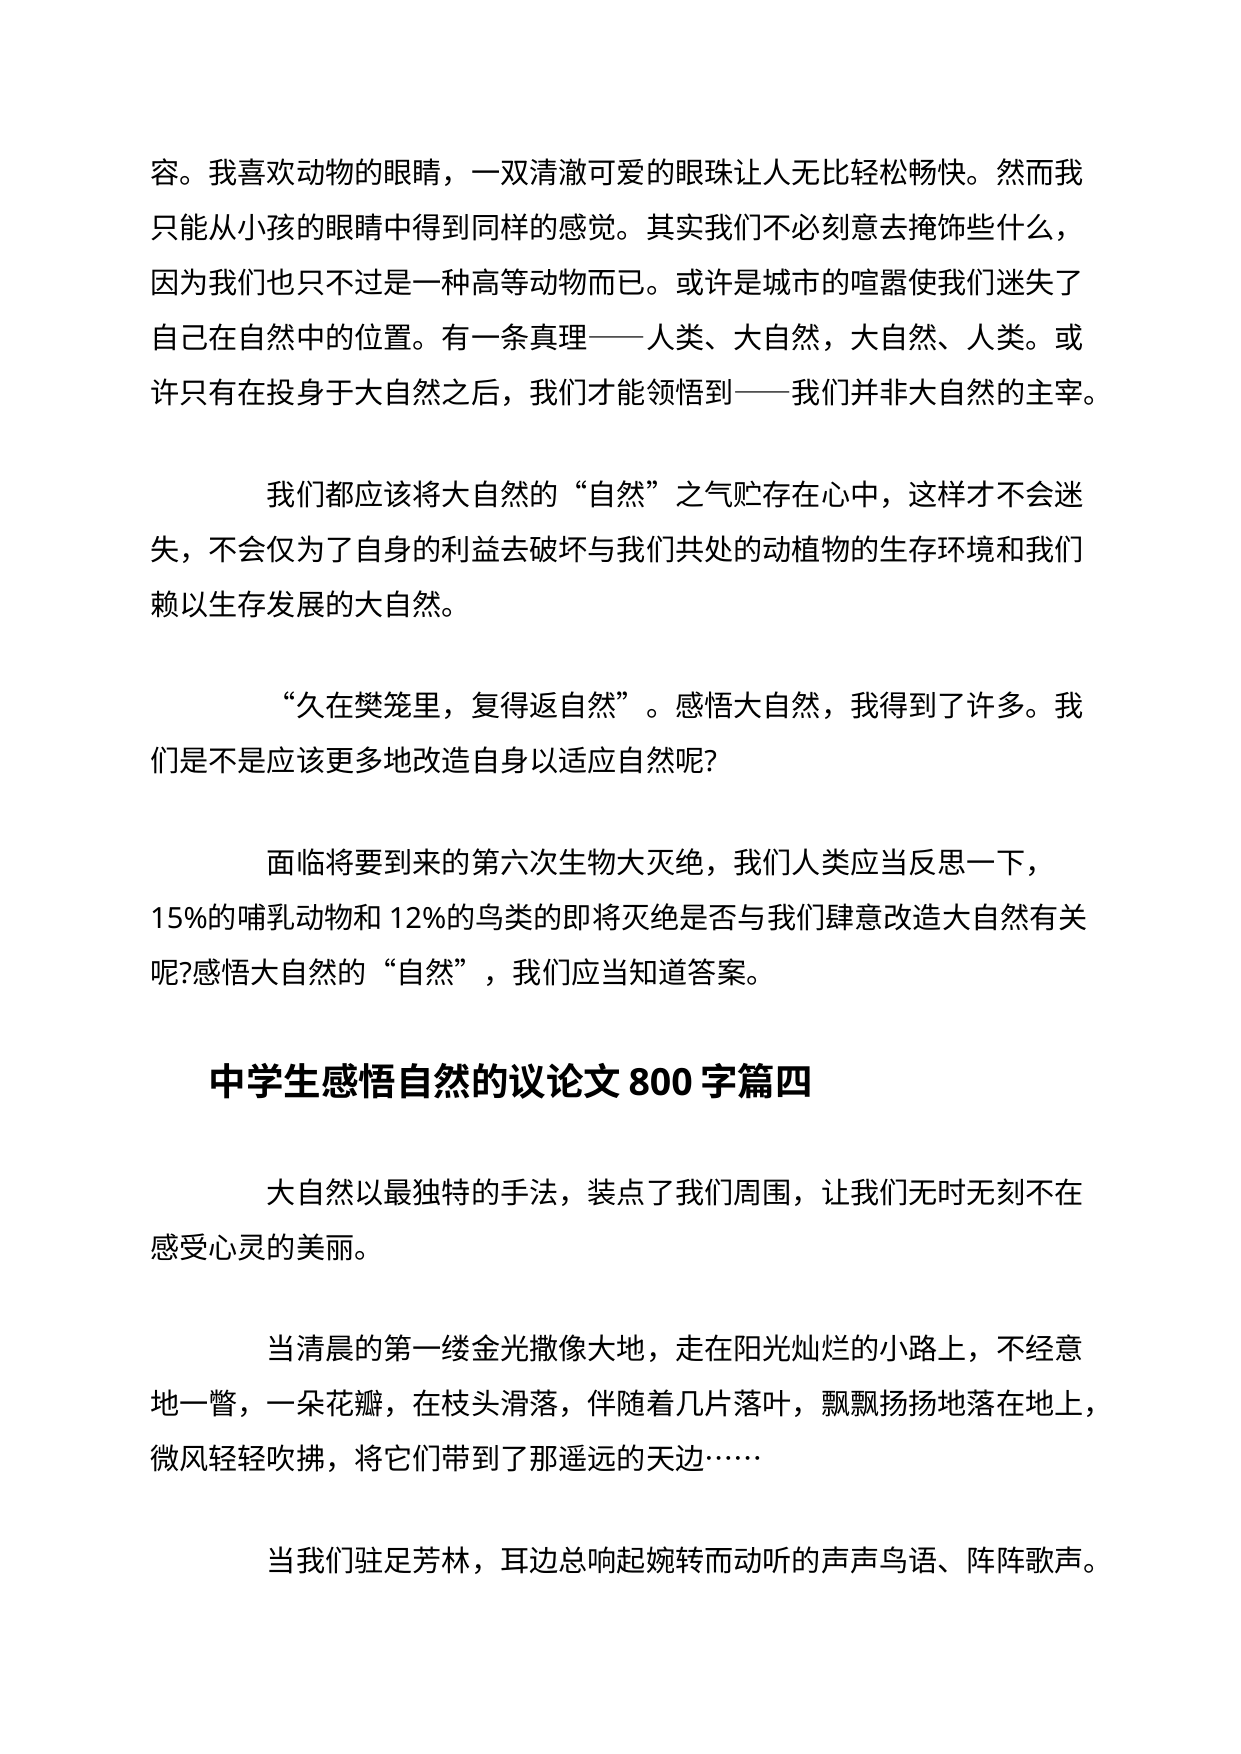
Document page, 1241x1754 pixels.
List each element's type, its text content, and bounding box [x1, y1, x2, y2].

text 我们都应该将大自然的“自然”之气贮存在心中，这样才不会迷失，不会仅为了自身的利益去破坏与我们共处的动植物的生存环境和我们赖以生存发展的大自然。 [150, 471, 1090, 623]
text 中学生感悟自然的议论文800字篇四 [150, 1052, 1090, 1106]
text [150, 150, 1090, 412]
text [150, 1537, 1090, 1580]
text “久在樊笼里，复得返自然”。感悟大自然，我得到了许多。我们是不是应该更多地改造自身以适应自然呢? [150, 683, 1090, 780]
text 当清晨的第一缕金光撒像大地，走在阳光灿烂的小路上，不经意地一瞥，一朵花瓣，在枝头滑落，伴随着几片落叶，飘飘扬扬地落在地上，微风轻轻吹拂，将它们带到了那遥远的天边…… [150, 1326, 1090, 1478]
text 面临将要到来的第六次生物大灭绝，我们人类应当反思一下，15%的哺乳动物和12%的鸟类的即将灭绝是否与我们肆意改造大自然有关呢?感悟大自然的“自然”，我们应当知道答案。 [150, 840, 1090, 992]
text 大自然以最独特的手法，装点了我们周围，让我们无时无刻不在感受心灵的美丽。 [150, 1169, 1090, 1266]
